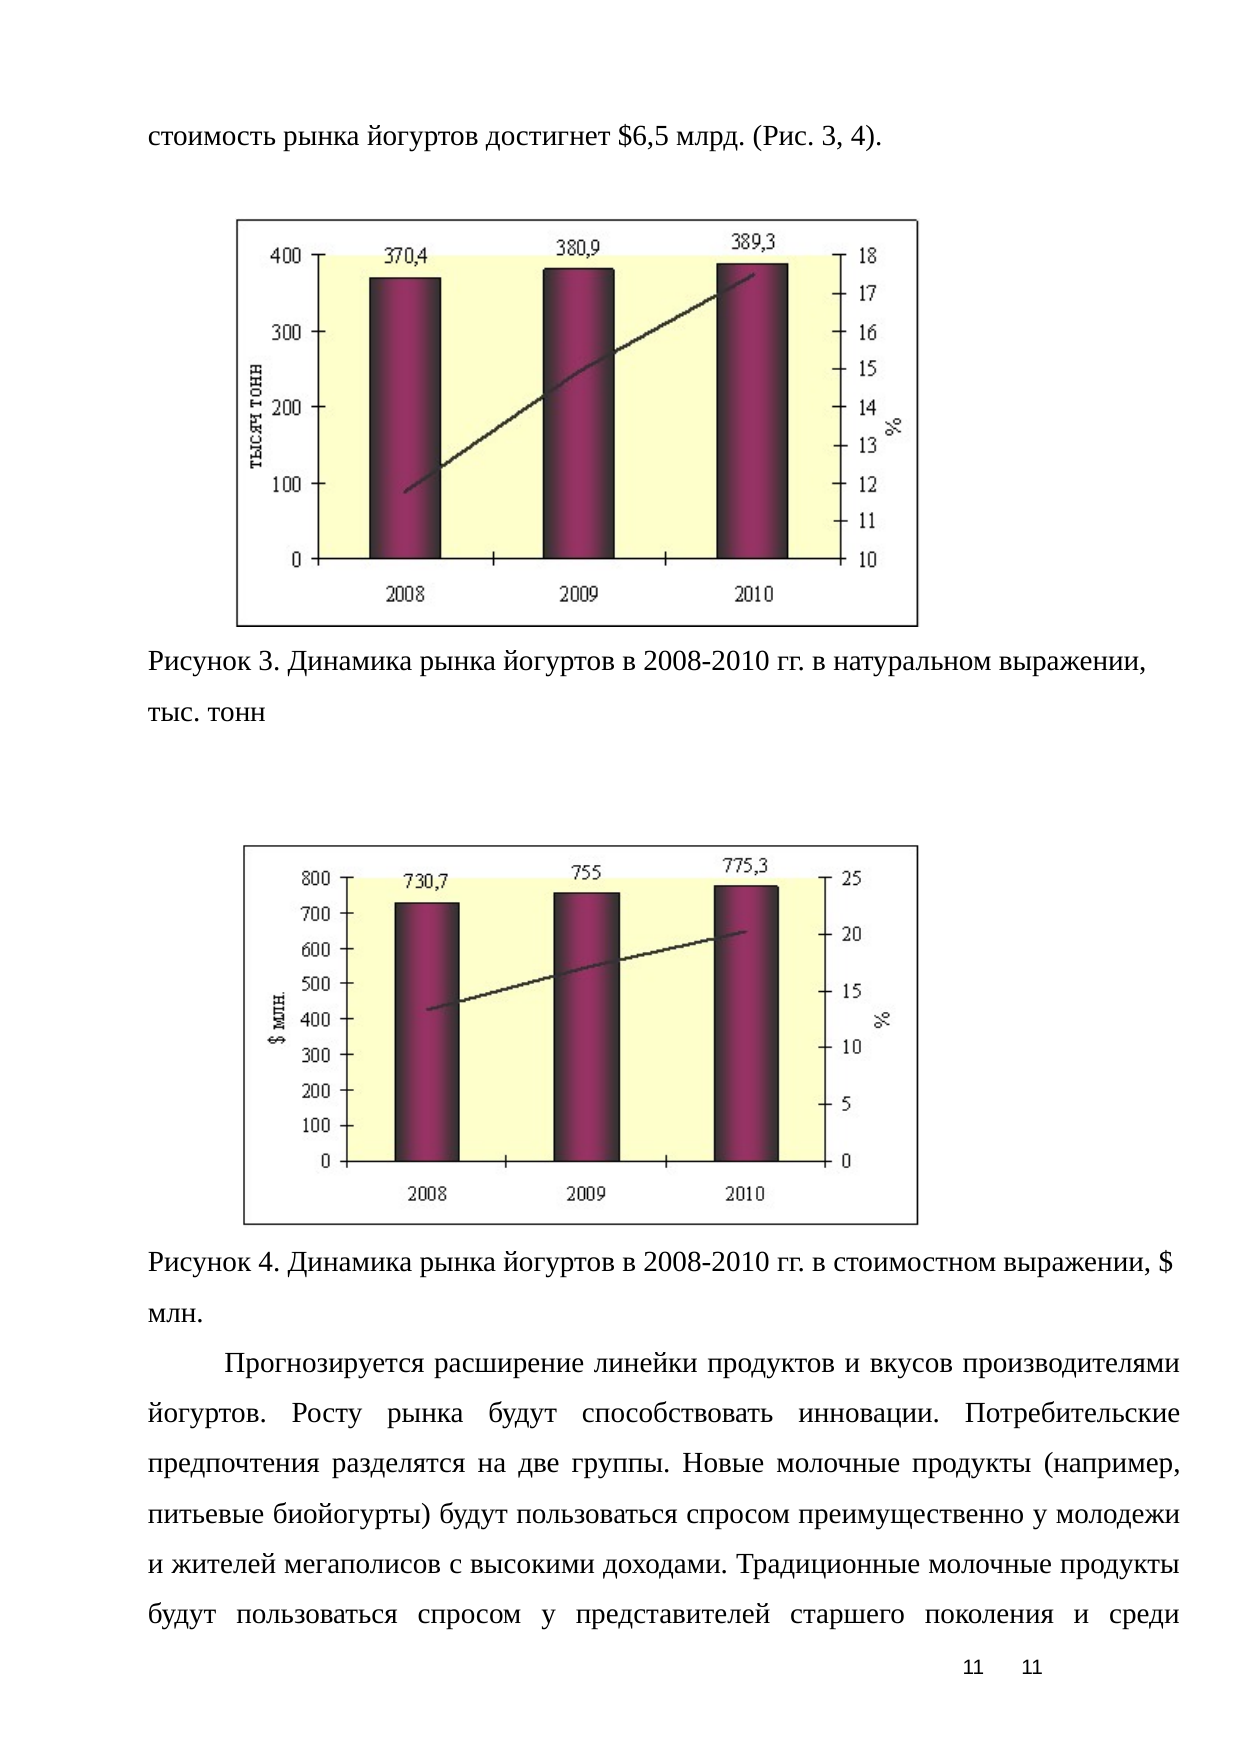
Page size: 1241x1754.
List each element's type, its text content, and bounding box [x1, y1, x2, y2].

text Рисунок 4. Динамика рынка йогуртов в 2008-2010 гг. в стоимостном выражении, $ млн. [148, 1244, 1181, 1328]
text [148, 118, 1181, 152]
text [148, 1345, 1181, 1630]
picture [235, 218, 920, 627]
text Рисунок 3. Динамика рынка йогуртов в 2008-2010 гг. в натуральном выражении, тыс. тонн [148, 643, 1181, 727]
picture [242, 844, 923, 1228]
